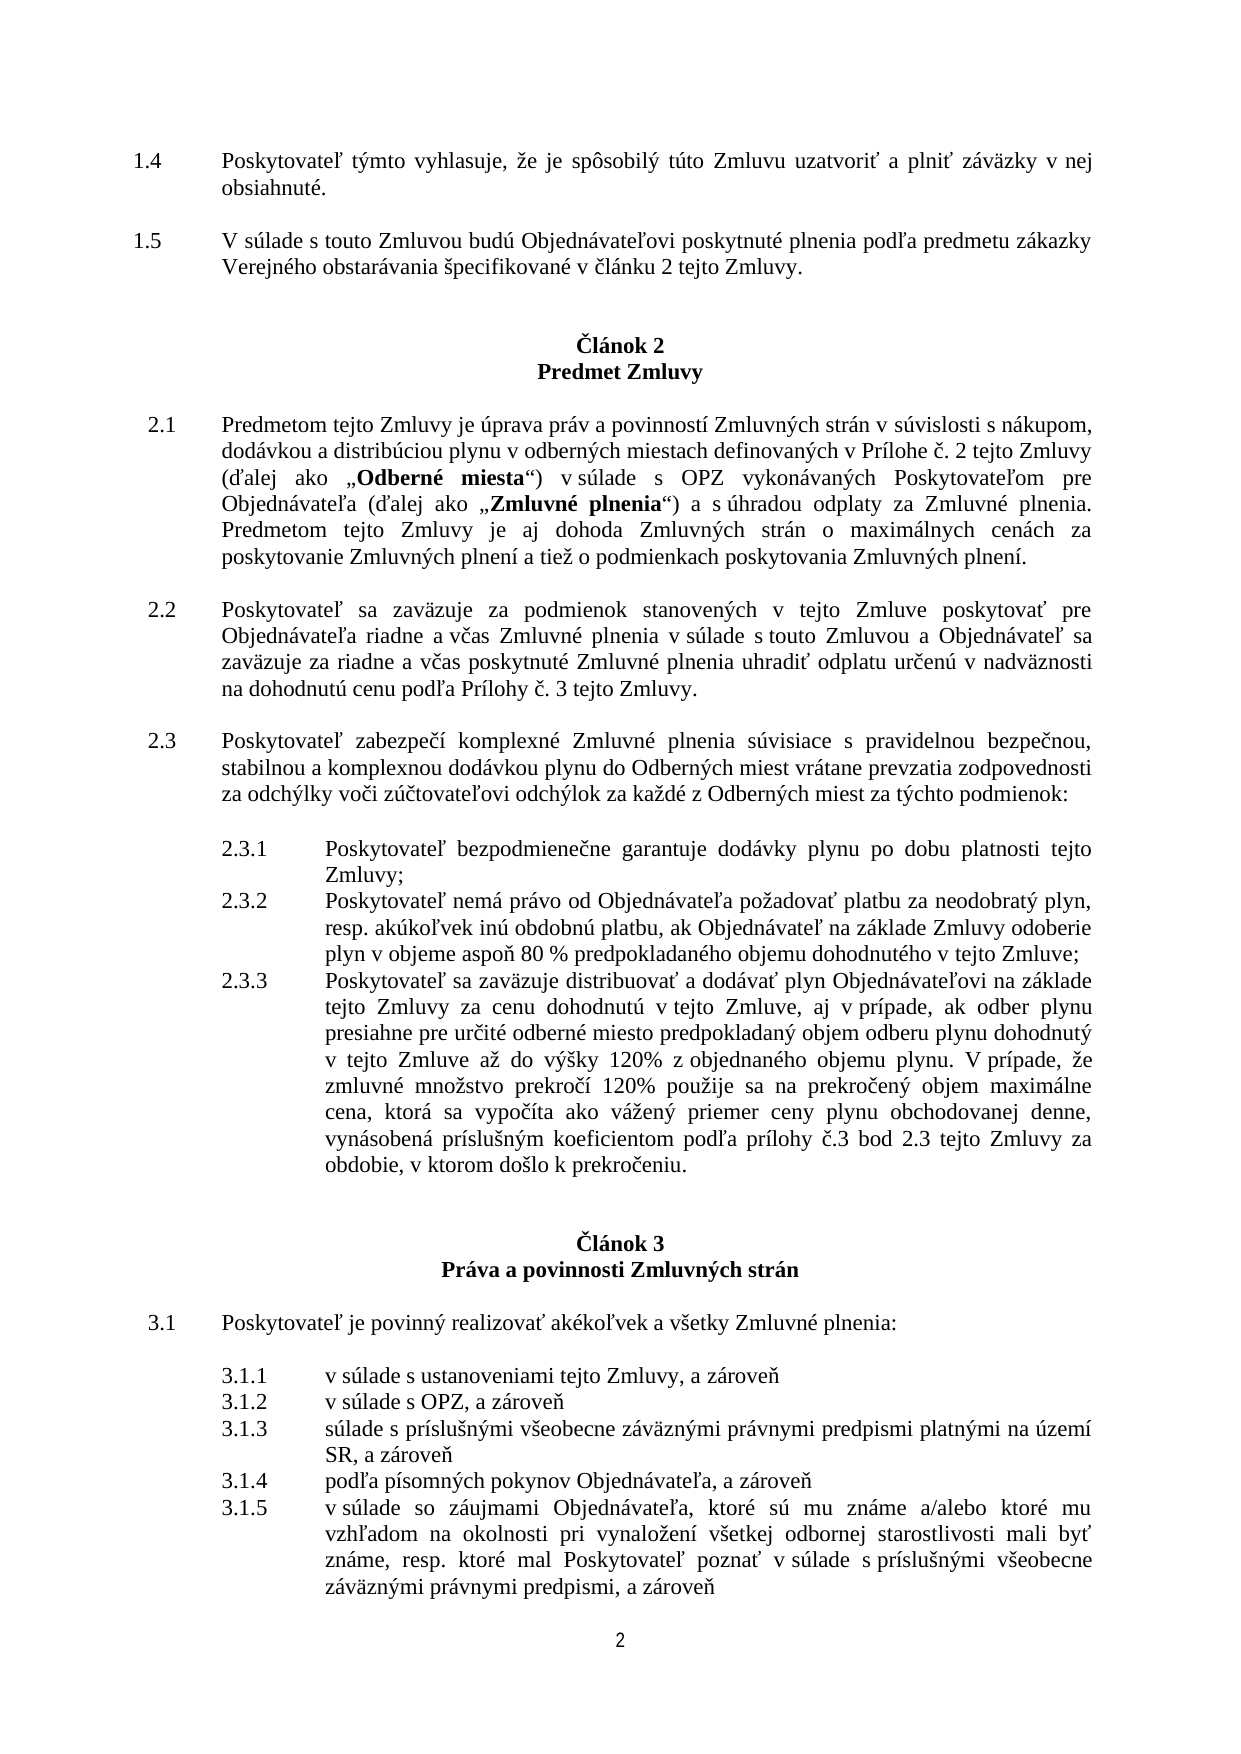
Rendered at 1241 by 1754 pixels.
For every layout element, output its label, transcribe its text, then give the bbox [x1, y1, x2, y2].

list Poskytovateľ bezpodmienečne garantuje dodávky plynu po dobu platnosti tejto Zmluvy; [221, 835, 1093, 888]
list podľa písomných pokynov Objednávateľa, a zároveň [221, 1467, 1093, 1494]
text Práva a povinnosti Zmluvných strán [148, 1257, 1093, 1283]
text Predmet Zmluvy [148, 358, 1093, 385]
list súlade s príslušnými všeobecne záväznými právnymi predpismi platnými na území SR, a zároveň [221, 1415, 1093, 1467]
list Predmetom tejto Zmluvy je úprava práv a povinností Zmluvných strán v súvislosti s nákupom, dodávkou a distribúciou plynu v odberných miestach definovaných v Prílohe č. 2 tejto Zmluvy (ďalej ako „Odberné miesta“) v súlade s OPZ vykonávaných Poskytovateľom pre Objednávateľa (ďalej ako „Zmluvné plnenia“) a s úhradou odplaty za Zmluvné plnenia. Predmetom tejto Zmluvy je aj dohoda Zmluvných strán o maximálnych cenách za poskytovanie Zmluvných plnení a tiež o podmienkach poskytovania Zmluvných plnení. [148, 411, 1093, 569]
text Článok 2 [148, 332, 1093, 358]
list Poskytovateľ je povinný realizovať akékoľvek a všetky Zmluvné plnenia: [148, 1309, 1093, 1336]
list Poskytovateľ sa zaväzuje za podmienok stanovených v tejto Zmluve poskytovať pre Objednávateľa riadne a včas Zmluvné plnenia v súlade s touto Zmluvou a Objednávateľ sa zaväzuje za riadne a včas poskytnuté Zmluvné plnenia uhradiť odplatu určenú v nadväznosti na dohodnutú cenu podľa Prílohy č. 3 tejto Zmluvy. [148, 596, 1093, 701]
list v súlade s ustanoveniami tejto Zmluvy, a zároveň [221, 1362, 1093, 1388]
list v súlade s OPZ, a zároveň [221, 1388, 1093, 1415]
text Článok 3 [148, 1230, 1093, 1257]
list v súlade so záujmami Objednávateľa, ktoré sú mu známe a/alebo ktoré mu vzhľadom na okolnosti pri vynaložení všetkej odbornej starostlivosti mali byť známe, resp. ktoré mal Poskytovateľ poznať v súlade s príslušnými všeobecne záväznými právnymi predpismi, a zároveň [221, 1494, 1093, 1599]
list Poskytovateľ týmto vyhlasuje, že je spôsobilý túto Zmluvu uzatvoriť a plniť záväzky v nej obsiahnuté. [133, 148, 1093, 200]
list V súlade s touto Zmluvou budú Objednávateľovi poskytnuté plnenia podľa predmetu zákazky Verejného obstarávania špecifikované v článku 2 tejto Zmluvy. [133, 227, 1093, 279]
list Poskytovateľ zabezpečí komplexné Zmluvné plnenia súvisiace s pravidelnou bezpečnou, stabilnou a komplexnou dodávkou plynu do Odberných miest vrátane prevzatia zodpovednosti za odchýlky voči zúčtovateľovi odchýlok za každé z Odberných miest za týchto podmienok: [148, 727, 1093, 806]
list Poskytovateľ nemá právo od Objednávateľa požadovať platbu za neodobratý plyn, resp. akúkoľvek inú obdobnú platbu, ak Objednávateľ na základe Zmluvy odoberie plyn v objeme aspoň 80 % predpokladaného objemu dohodnutého v tejto Zmluve; [221, 888, 1093, 967]
list Poskytovateľ sa zaväzuje distribuovať a dodávať plyn Objednávateľovi na základe tejto Zmluvy za cenu dohodnutú v tejto Zmluve, aj v prípade, ak odber plynu presiahne pre určité odberné miesto predpokladaný objem odberu plynu dohodnutý v tejto Zmluve až do výšky 120% z objednaného objemu plynu. V prípade, že zmluvné množstvo prekročí 120% použije sa na prekročený objem maximálne cena, ktorá sa vypočíta ako vážený priemer ceny plynu obchodovanej denne, vynásobená príslušným koeficientom podľa prílohy č.3 bod 2.3 tejto Zmluvy za obdobie, v ktorom došlo k prekročeniu. [221, 967, 1093, 1177]
